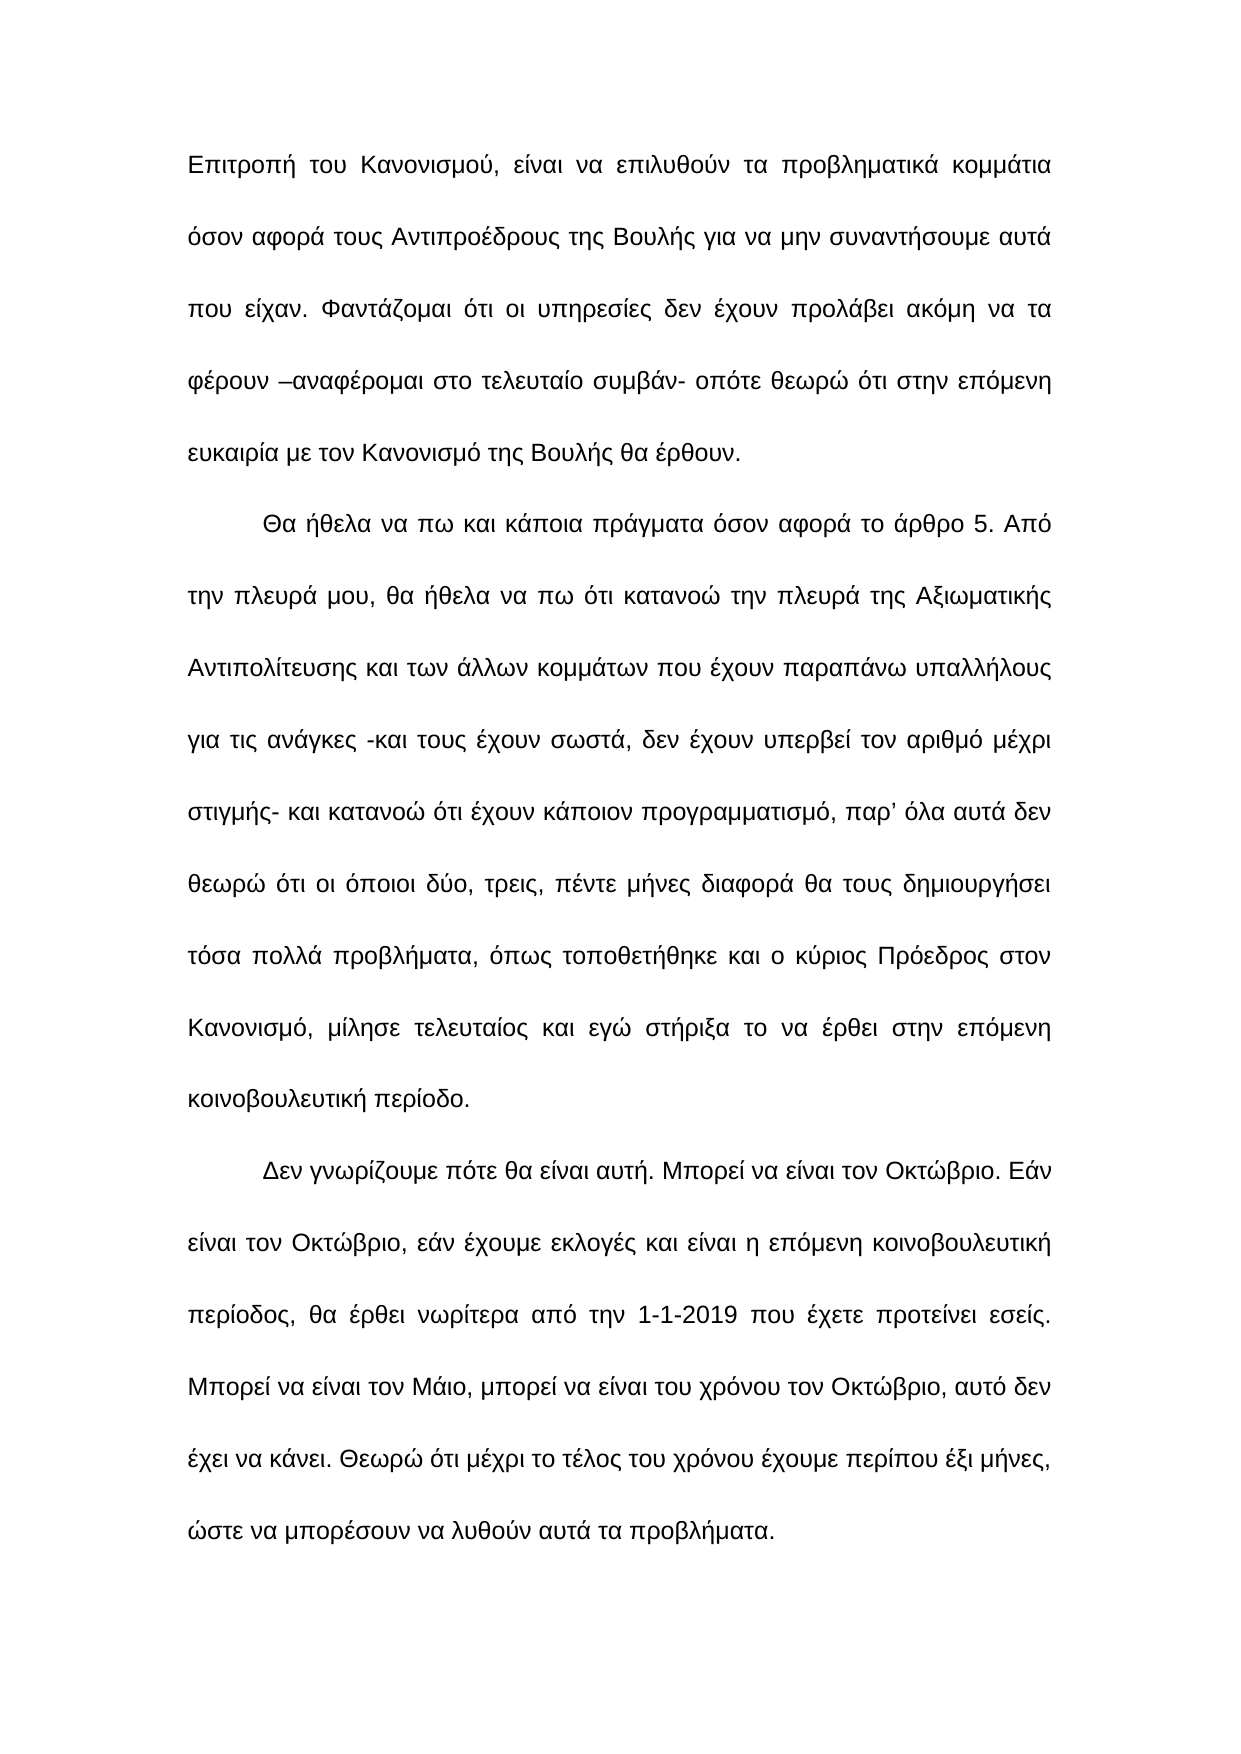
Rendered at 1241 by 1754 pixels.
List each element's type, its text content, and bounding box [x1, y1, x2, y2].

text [187, 150, 1053, 466]
text Θα ήθελα να πω και κάποια πράγματα όσον αφορά το άρθρο 5. Από την πλευρά μου, θα ήθελα να πω ότι κατανοώ την πλευρά της Αξιωματικής Αντιπολίτευσης και των άλλων κομμάτων που έχουν παραπάνω υπαλλήλους για τις ανάγκες -και τους έχουν σωστά, δεν έχουν υπερβεί τον αριθμό μέχρι στιγμής- και κατανοώ ότι έχουν κάποιον προγραμματισμό, παρ’ όλα αυτά δεν θεωρώ ότι οι όποιοι δύο, τρεις, πέντε μήνες διαφορά θα τους δημιουργήσει τόσα πολλά προβλήματα, όπως τοποθετήθηκε και ο κύριος Πρόεδρος στον Κανονισμό, μίλησε τελευταίος και εγώ στήριξα το να έρθει στην επόμενη κοινοβουλευτική περίοδο. [187, 509, 1053, 1113]
text Δεν γνωρίζουμε πότε θα είναι αυτή. Μπορεί να είναι τον Οκτώβριο. Εάν είναι τον Οκτώβριο, εάν έχουμε εκλογές και είναι η επόμενη κοινοβουλευτική περίοδος, θα έρθει νωρίτερα από την 1-1-2019 που έχετε προτείνει εσείς. Μπορεί να είναι τον Μάιο, μπορεί να είναι του χρόνου τον Οκτώβριο, αυτό δεν έχει να κάνει. Θεωρώ ότι μέχρι το τέλος του χρόνου έχουμε περίπου έξι μήνες, ώστε να μπορέσουν να λυθούν αυτά τα προβλήματα. [187, 1156, 1053, 1544]
